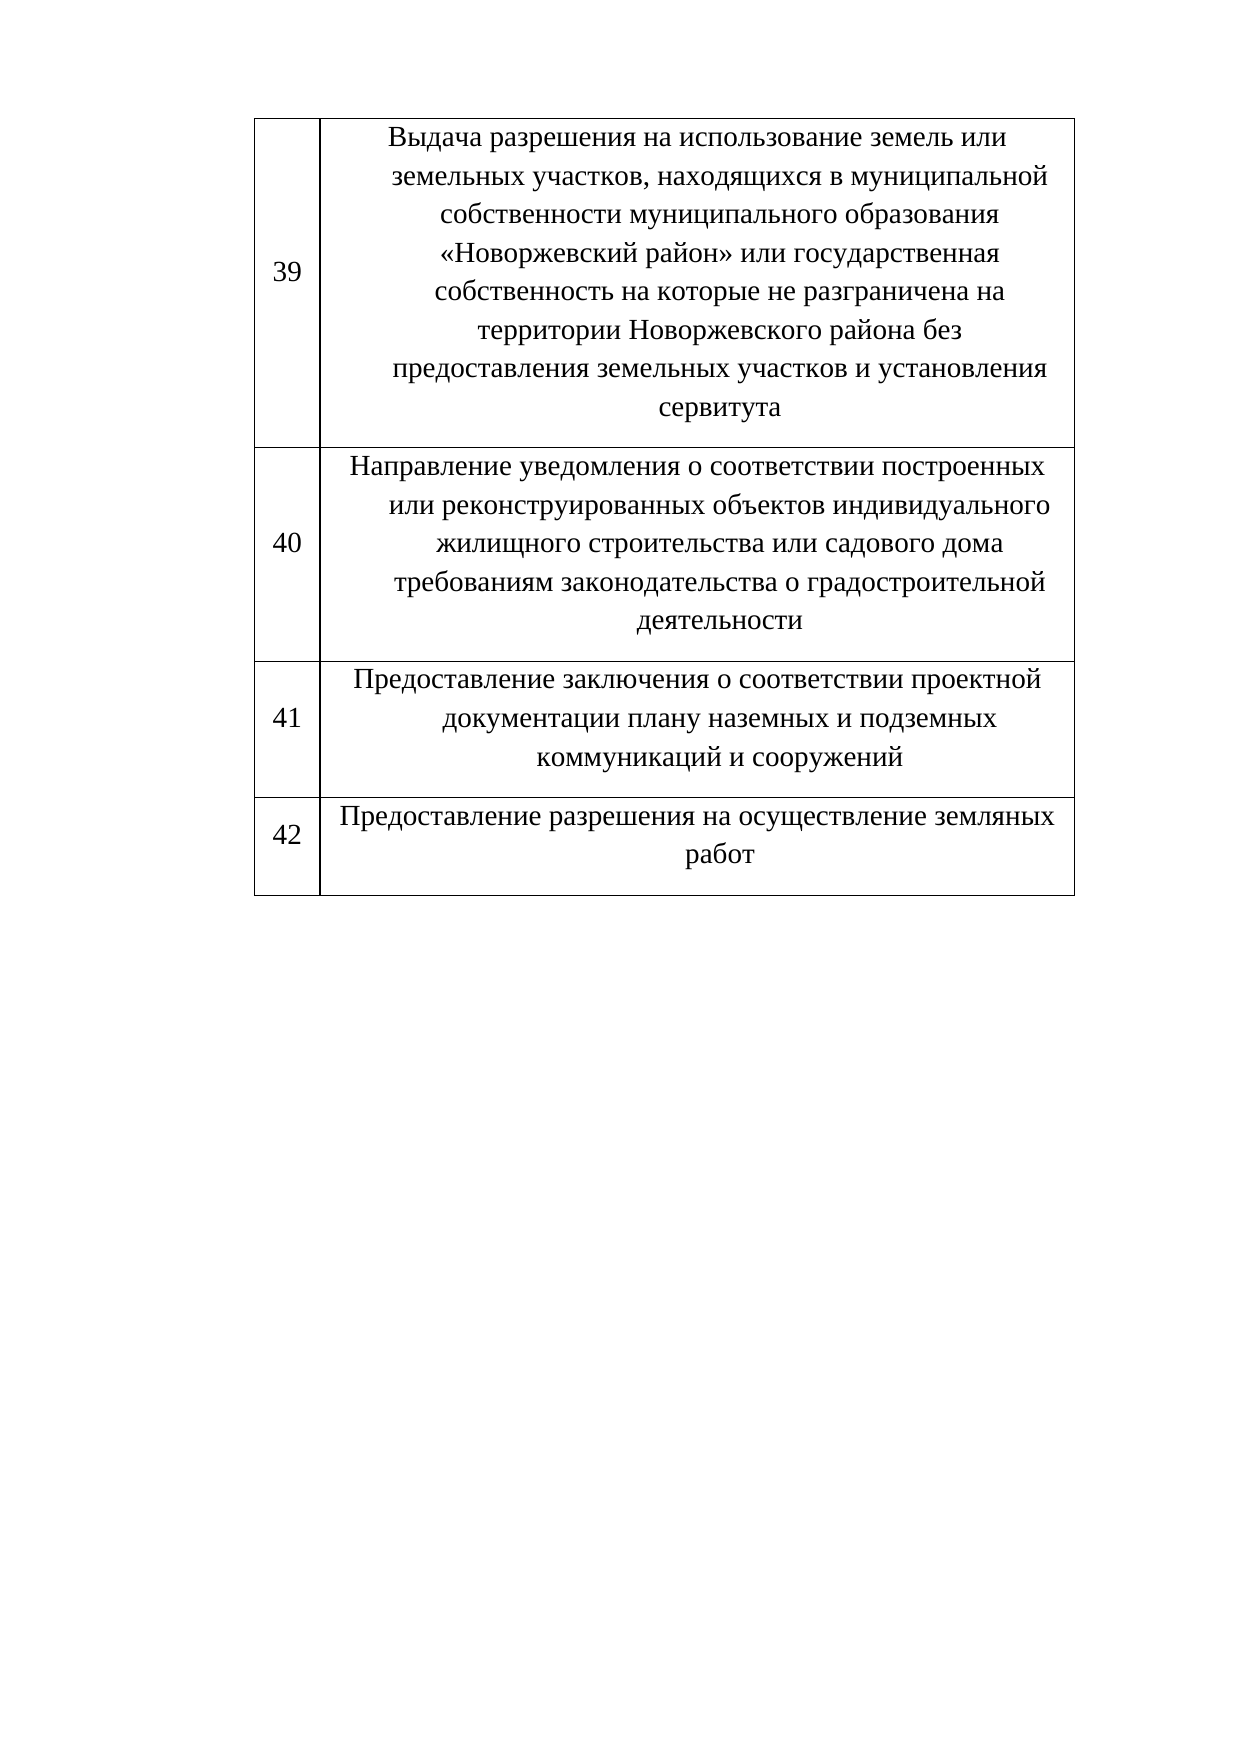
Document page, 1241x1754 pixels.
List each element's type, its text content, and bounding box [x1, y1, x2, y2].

table_cell 41 [255, 662, 319, 797]
table_cell Предоставление заключения о соответствии проектной документации плану наземных и подземных коммуникаций и сооружений [321, 662, 1074, 797]
table_cell 40 [255, 448, 319, 661]
table_cell 42 [255, 798, 319, 895]
table_cell Выдача разрешения на использование земель или земельных участков, находящихся в муниципальной собственности муниципального образования «Новоржевский район» или государственная собственность на которые не разграничена на территории Новоржевского района без предоставления земельных участков и установления сервитута [321, 119, 1074, 447]
table_cell Предоставление разрешения на осуществление земляных работ [321, 798, 1074, 895]
table_cell 39 [255, 119, 319, 447]
table_cell Направление уведомления о соответствии построенных или реконструированных объектов индивидуального жилищного строительства или садового дома требованиям законодательства о градостроительной деятельности [321, 448, 1074, 661]
